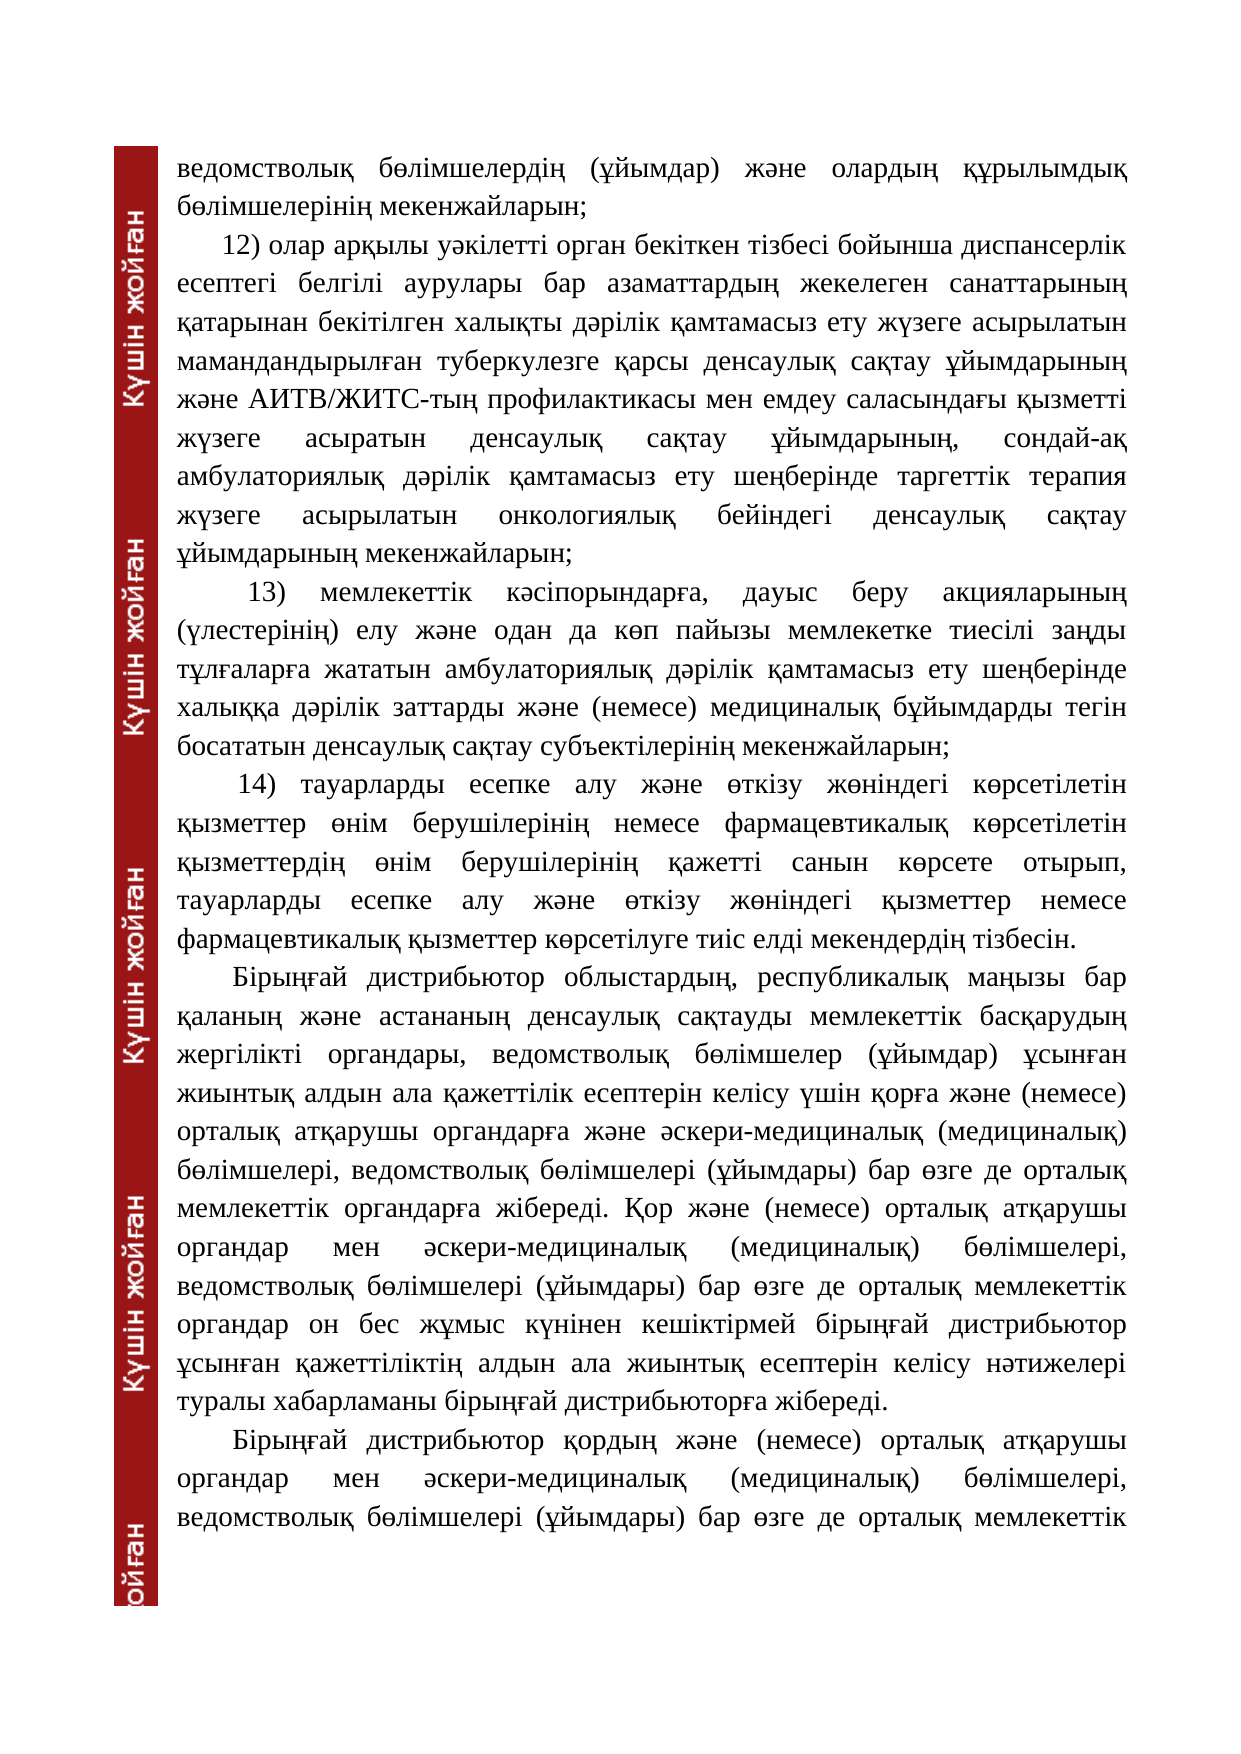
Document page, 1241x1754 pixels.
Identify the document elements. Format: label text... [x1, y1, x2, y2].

picture [114, 569, 158, 574]
picture [114, 1532, 158, 1606]
text 12) олар арқылы уәкілетті орган бекіткен тізбесі бойынша диспансерлік есептегі белгілі аурулары бар азаматтардың жекелеген санаттарының қатарынан бекітілген халықты дәрілік қамтамасыз ету жүзеге асырылатын мамандандырылған туберкулезге қарсы денсаулық сақтау ұйымдарының және АИТВ/ЖИТС-тың профилактикасы мен емдеу саласындағы қызметті жүзеге асыратын денсаулық сақтау ұйымдарының, сондай-ақ амбулаториялық дәрілік қамтамасыз ету шеңберінде таргеттік терапия жүзеге асырылатын онкологиялық бейіндегі денсаулық сақтау ұйымдарының мекенжайларын; [112, 227, 1128, 569]
text Бірыңғай дистрибьютор облыстардың, республикалық маңызы бар қаланың және астананың денсаулық сақтауды мемлекеттік басқарудың жергілікті органдары, ведомстволық бөлімшелер (ұйымдар) ұсынған жиынтық алдын ала қажеттілік есептерін келісу үшін қорға және (немесе) орталық атқарушы органдарға және әскери-медициналық (медициналық) бөлімшелері, ведомстволық бөлімшелері (ұйымдары) бар өзге де орталық мемлекеттік органдарға жібереді. Қор және (немесе) орталық атқарушы органдар мен әскери-медициналық (медициналық) бөлімшелері, ведомстволық бөлімшелері (ұйымдары) бар өзге де орталық мемлекеттік органдар он бес жұмыс күнінен кешіктірмей бірыңғай дистрибьютор ұсынған қажеттіліктің алдын ала жиынтық есептерін келісу нәтижелері туралы хабарламаны бірыңғай дистрибьюторға жібереді. [112, 959, 1128, 1417]
text 14) тауарларды есепке алу және өткізу жөніндегі көрсетілетін қызметтер өнім берушілерінің немесе фармацевтикалық көрсетілетін қызметтердің өнім берушілерінің қажетті санын көрсете отырып, тауарларды есепке алу және өткізу жөніндегі қызметтер немесе фармацевтикалық қызметтер көрсетілуге тиіс елді мекендердің тізбесін. [112, 767, 1128, 954]
picture [114, 954, 158, 959]
text 13) мемлекеттік кәсіпорындарға, дауыс беру акцияларының (үлестерінің) елу және одан да көп пайызы мемлекетке тиесілі заңды тұлғаларға жататын амбулаториялық дәрілік қамтамасыз ету шеңберінде халыққа дәрілік заттарды және (немесе) медициналық бұйымдарды тегін босататын денсаулық сақтау субъектілерінің мекенжайларын; [112, 574, 1128, 762]
picture [114, 1417, 158, 1422]
picture [114, 146, 158, 150]
picture [114, 762, 158, 767]
picture [114, 222, 158, 227]
